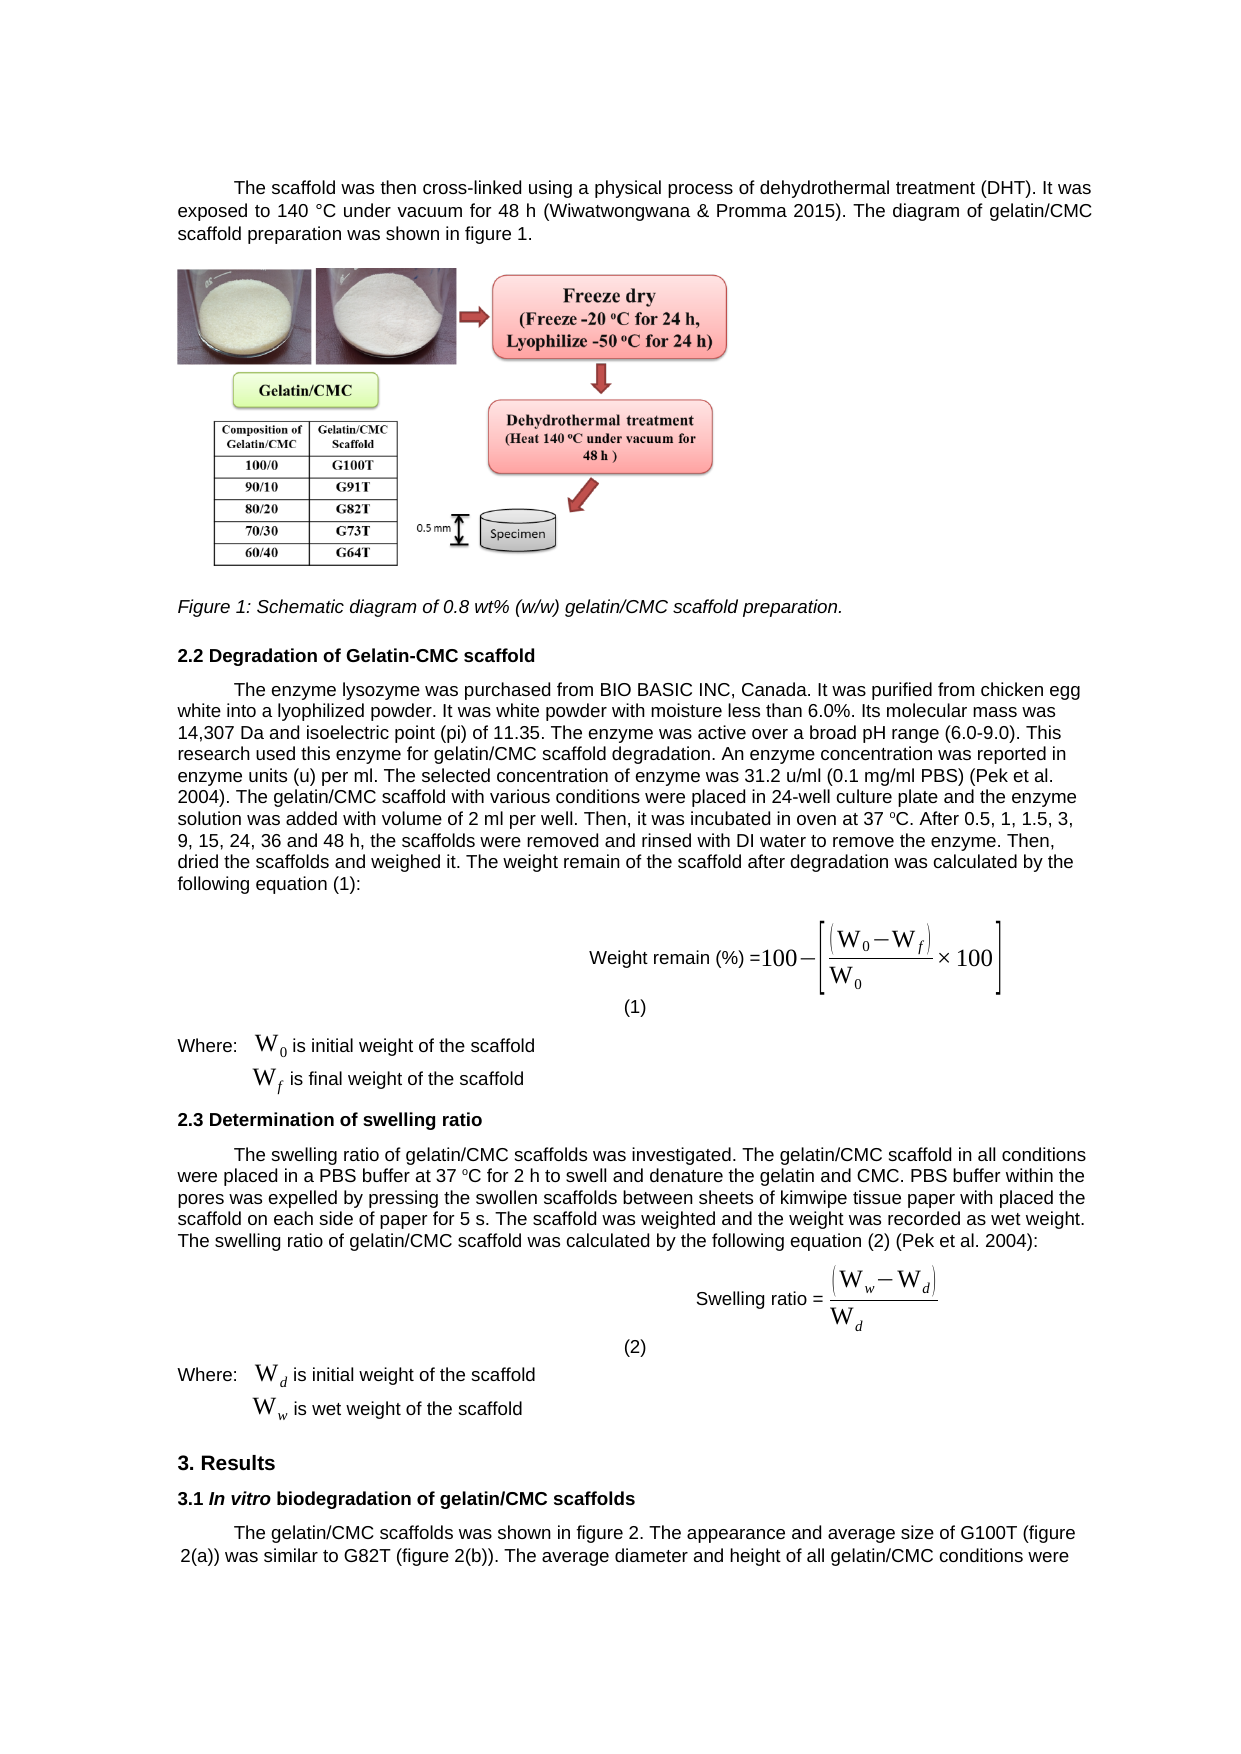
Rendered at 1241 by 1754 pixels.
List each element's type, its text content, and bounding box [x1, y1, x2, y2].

text is wet weight of the scaffold [177, 1393, 1092, 1424]
subtitle Degradation of Gelatin-CMC scaffold [177, 644, 1092, 666]
list The enzyme lysozyme was purchased from BIO BASIC INC, Canada. It was purified from chicken egg white into a lyophilized powder. It was white powder with moisture less than 6.0%. Its molecular mass was 14,307 Da and isoelectric point (pi) of 11.35. The enzyme was active over a broad pH range (6.0-9.0). This research used this enzyme for gelatin/CMC scaffold degradation. An enzyme concentration was reported in enzyme units (u) per ml. The selected concentration of enzyme was 31.2 u/ml (0.1 mg/ml PBS) (Pek et al. 2004). The gelatin/CMC scaffold with various conditions were placed in 24-well culture plate and the enzyme solution was added with volume of 2 ml per well. Then, it was incubated in oven at 37 oC. After 0.5, 1, 1.5, 3, 9, 15, 24, 36 and 48 h, the scaffolds were removed and rinsed with DI water to remove the enzyme. Then, dried the scaffolds and weighed it. The weight remain of the scaffold after degradation was calculated by the following equation (1): [177, 678, 1092, 894]
subtitle Results [177, 1451, 1092, 1475]
text Swelling ratio = (2) [177, 1264, 1092, 1357]
subtitle In vitro biodegradation of gelatin/CMC scaffolds [177, 1487, 1092, 1509]
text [180, 1522, 1092, 1567]
text Where: is initial weight of the scaffold [177, 1359, 1092, 1391]
list The swelling ratio of gelatin/CMC scaffolds was investigated. The gelatin/CMC scaffold in all conditions were placed in a PBS buffer at 37 oC for 2 h to swell and denature the gelatin and CMC. PBS buffer within the pores was expelled by pressing the swollen scaffolds between sheets of kimwipe tissue paper with placed the scaffold on each side of paper for 5 s. The scaffold was weighted and the weight was recorded as wet weight. The swelling ratio of gelatin/CMC scaffold was calculated by the following equation (2) (Pek et al. 2004): [177, 1143, 1092, 1251]
text is final weight of the scaffold [177, 1063, 1092, 1095]
text The scaffold was then cross-linked using a physical process of dehydrothermal treatment (DHT). It was exposed to 140 °C under vacuum for 48 h (Wiwatwongwana & Promma 2015). The diagram of gelatin/CMC scaffold preparation was shown in figure 1. [177, 177, 1092, 244]
subtitle Determination of swelling ratio [177, 1109, 1092, 1131]
list Weight remain (%) = (1) [29, 919, 1092, 1017]
picture [177, 268, 730, 569]
text Figure 1: Schematic diagram of 0.8 wt% (w/w) gelatin/CMC scaffold preparation. [177, 596, 1092, 617]
text Where: is initial weight of the scaffold [177, 1030, 1092, 1061]
